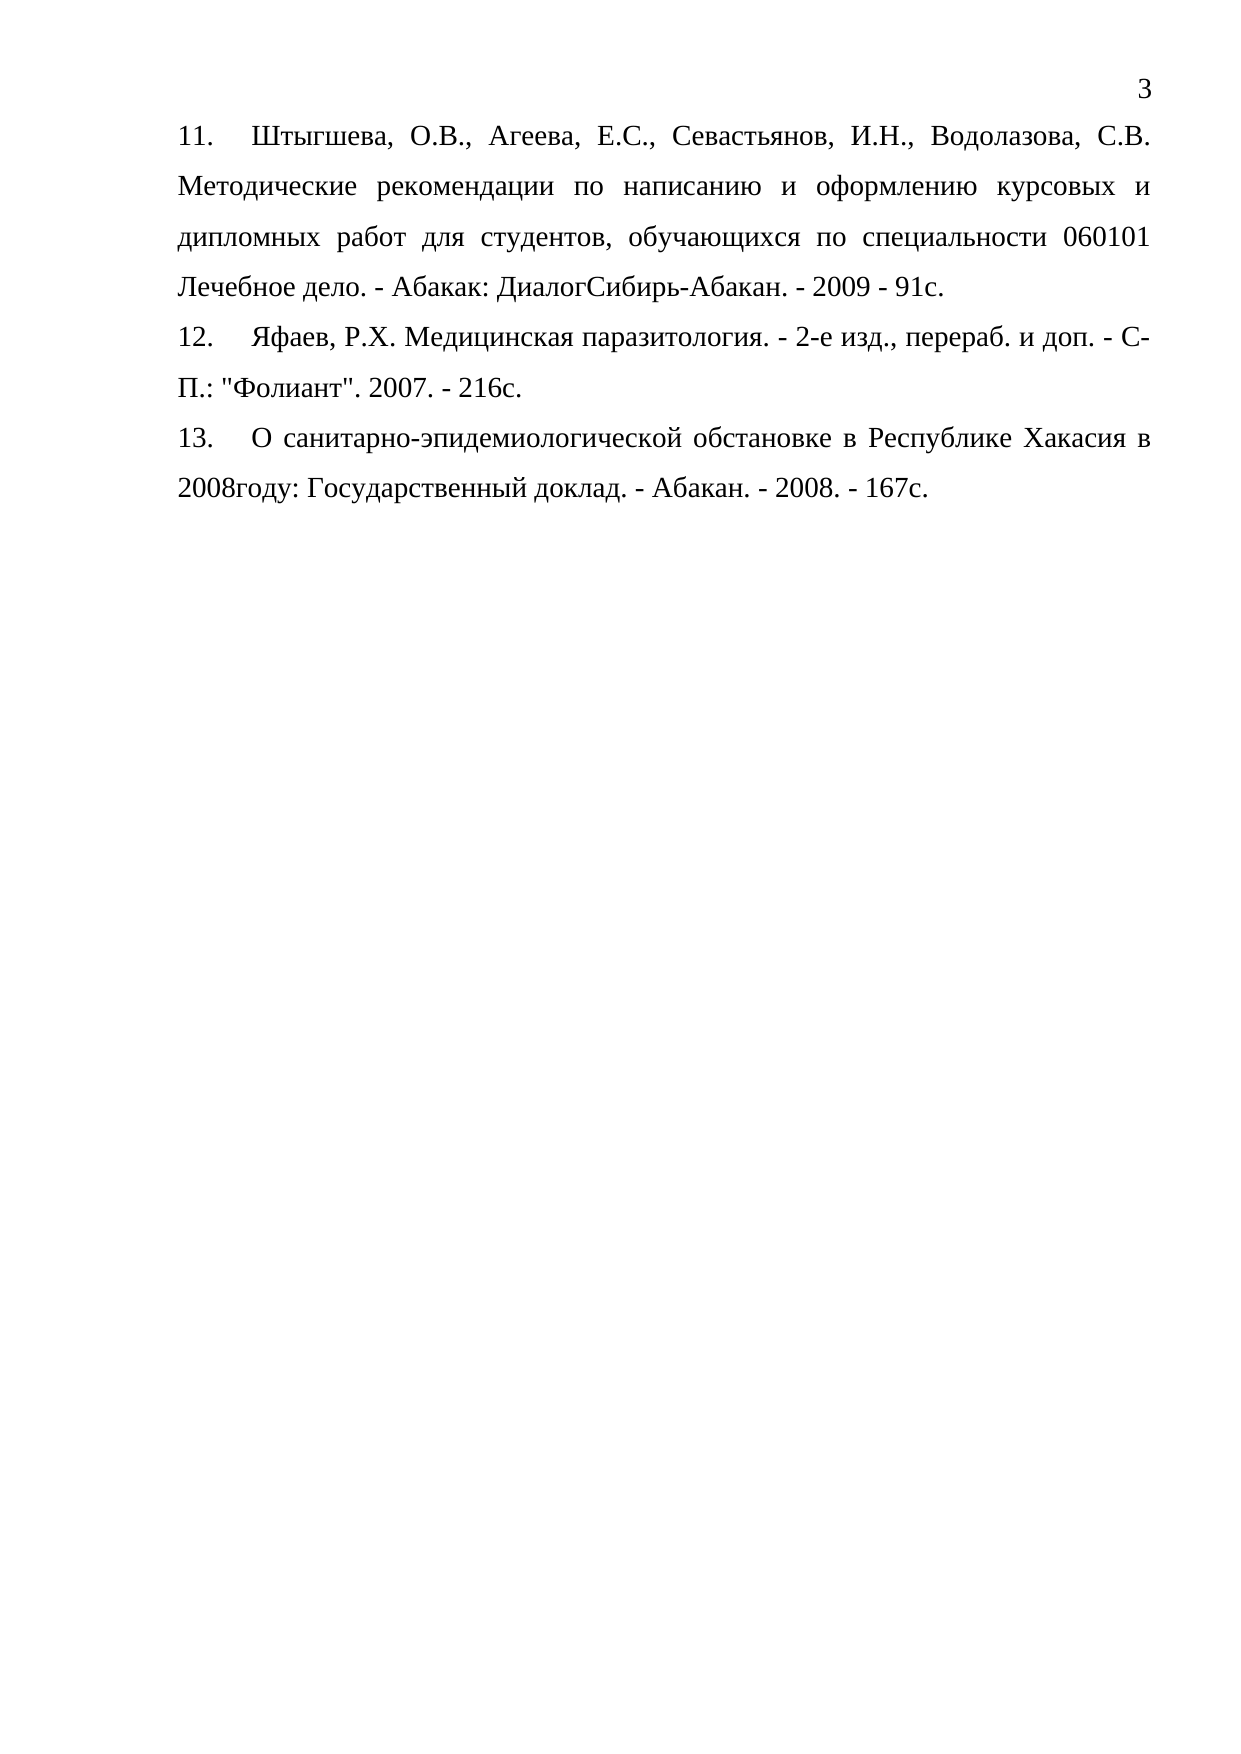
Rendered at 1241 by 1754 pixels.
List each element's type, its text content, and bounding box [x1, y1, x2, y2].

text Яфаев, Р.Х. Медицинская паразитология. - 2-е изд., перераб. и доп. - С-П.: "Фолиант". 2007. - 216с. [177, 319, 1152, 403]
text Штыгшева, О.В., Агеева, Е.С., Севастьянов, И.Н., Водолазова, С.В. Методические рекомендации по написанию и оформлению курсовых и дипломных работ для студентов, обучающихся по специальности 060101 Лечебное дело. - Абакак: ДиалогСибирь-Абакан. - 2009 - 91с. [177, 118, 1152, 303]
text О санитарно-эпидемиологической обстановке в Республике Хакасия в 2008году: Государственный доклад. - Абакан. - 2008. - 167с. [177, 420, 1152, 504]
